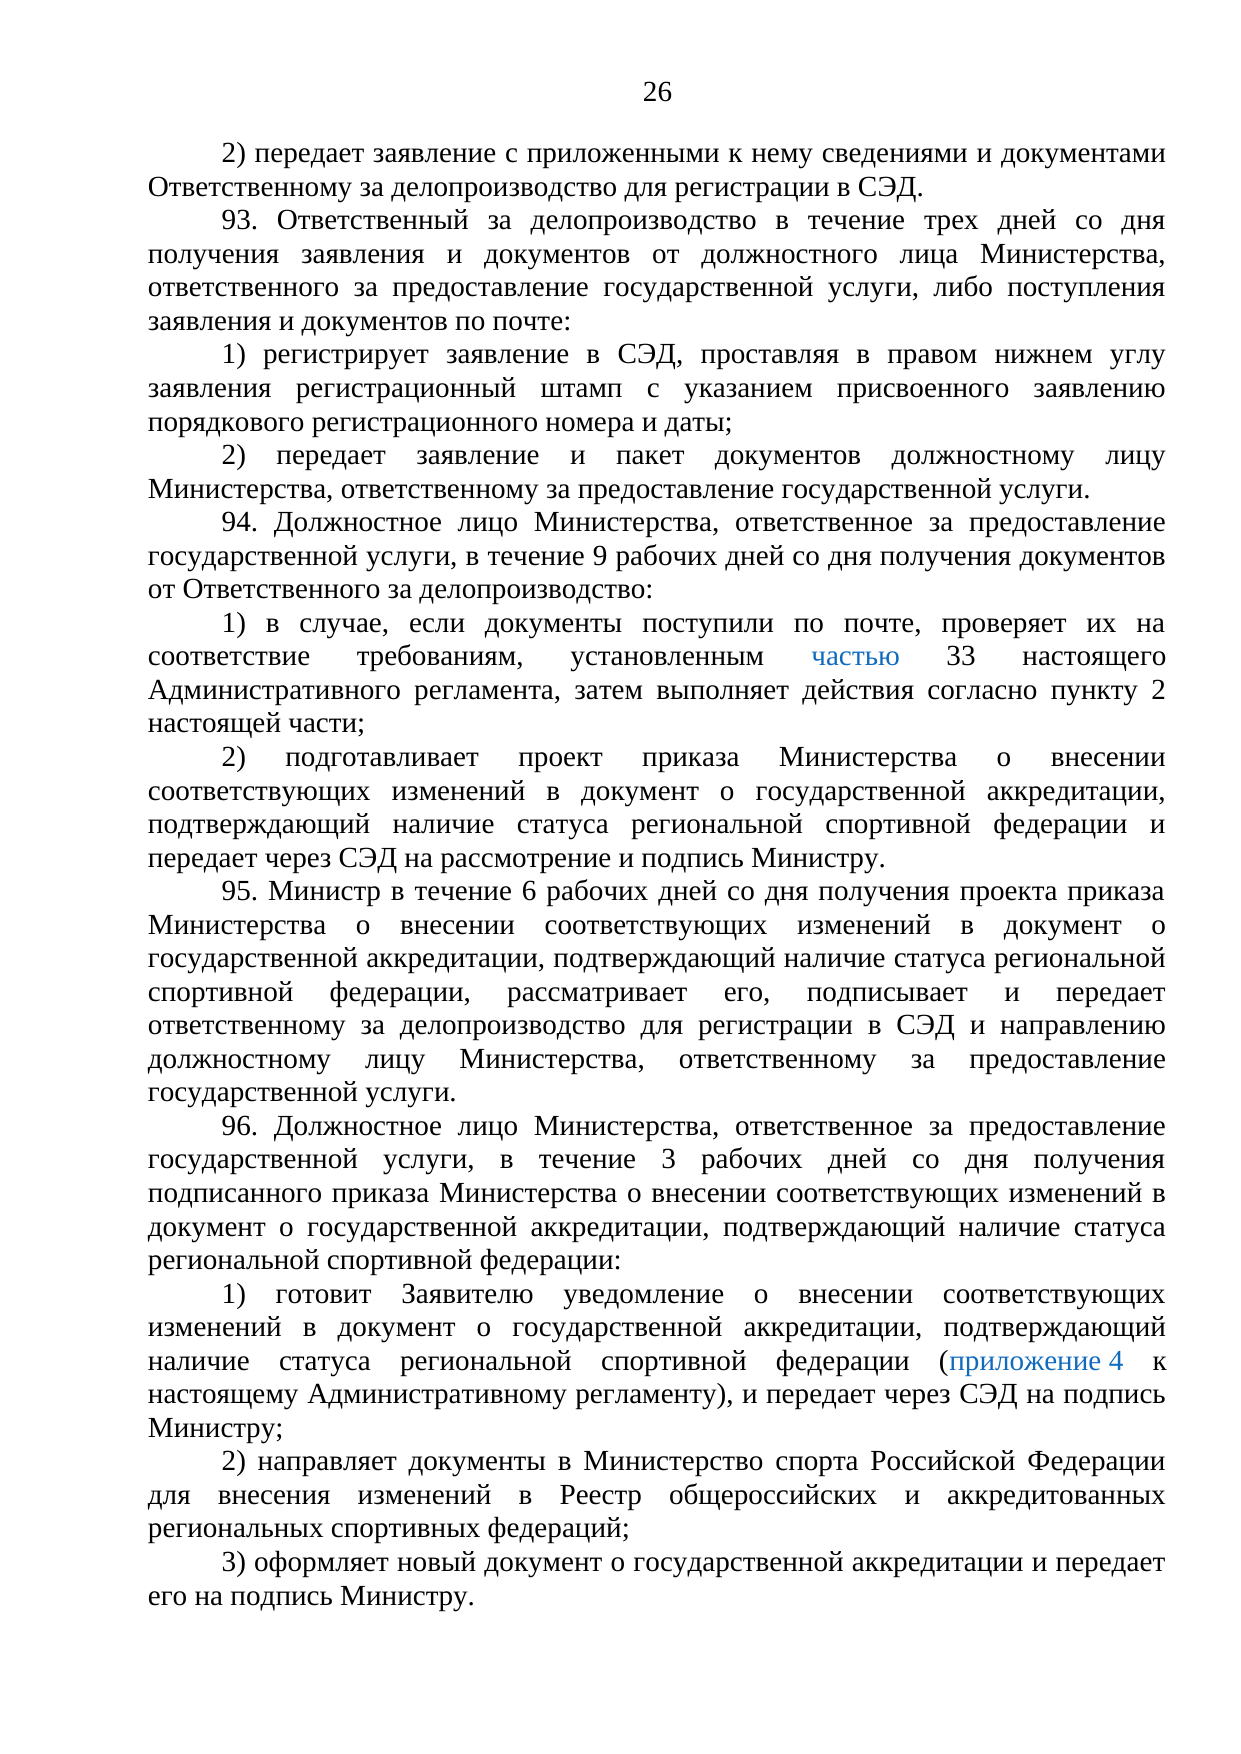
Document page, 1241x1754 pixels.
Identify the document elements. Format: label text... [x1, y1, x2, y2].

text 96. Должностное лицо Министерства, ответственное за предоставление государственной услуги, в течение 3 рабочих дней со дня получения подписанного приказа Министерства о внесении соответствующих изменений в документ о государственной аккредитации, подтверждающий наличие статуса региональной спортивной федерации: [148, 1108, 1167, 1276]
text 2) передает заявление с приложенными к нему сведениями и документами Ответственному за делопроизводство для регистрации в СЭД. [148, 135, 1167, 202]
text 1) готовит Заявителю уведомление о внесении соответствующих изменений в документ о государственной аккредитации, подтверждающий наличие статуса региональной спортивной федерации (приложение 4 к настоящему Административному регламенту), и передает через СЭД на подпись Министру; [148, 1276, 1167, 1443]
text 1) в случае, если документы поступили по почте, проверяет их на соответствие требованиям, установленным частью 33 настоящего Административного регламента, затем выполняет действия согласно пункту 2 настоящей части; [148, 605, 1167, 739]
text 94. Должностное лицо Министерства, ответственное за предоставление государственной услуги, в течение 9 рабочих дней со дня получения документов от Ответственного за делопроизводство: [148, 504, 1167, 605]
text 2) передает заявление и пакет документов должностному лицу Министерства, ответственному за предоставление государственной услуги. [148, 437, 1167, 504]
text 1) регистрирует заявление в СЭД, проставляя в правом нижнем углу заявления регистрационный штамп с указанием присвоенного заявлению порядкового регистрационного номера и даты; [148, 337, 1167, 437]
text 2) подготавливает проект приказа Министерства о внесении соответствующих изменений в документ о государственной аккредитации, подтверждающий наличие статуса региональной спортивной федерации и передает через СЭД на рассмотрение и подпись Министру. [148, 739, 1167, 873]
text 3) оформляет новый документ о государственной аккредитации и передает его на подпись Министру. [148, 1544, 1167, 1611]
text 93. Ответственный за делопроизводство в течение трех дней со дня получения заявления и документов от должностного лица Министерства, ответственного за предоставление государственной услуги, либо поступления заявления и документов по почте: [148, 202, 1167, 337]
text 95. Министр в течение 6 рабочих дней со дня получения проекта приказа Министерства о внесении соответствующих изменений в документ о государственной аккредитации, подтверждающий наличие статуса региональной спортивной федерации, рассматривает его, подписывает и передает ответственному за делопроизводство для регистрации в СЭД и направлению должностному лицу Министерства, ответственному за предоставление государственной услуги. [148, 873, 1167, 1108]
text 2) направляет документы в Министерство спорта Российской Федерации для внесения изменений в Реестр общероссийских и аккредитованных региональных спортивных федераций; [148, 1443, 1167, 1544]
